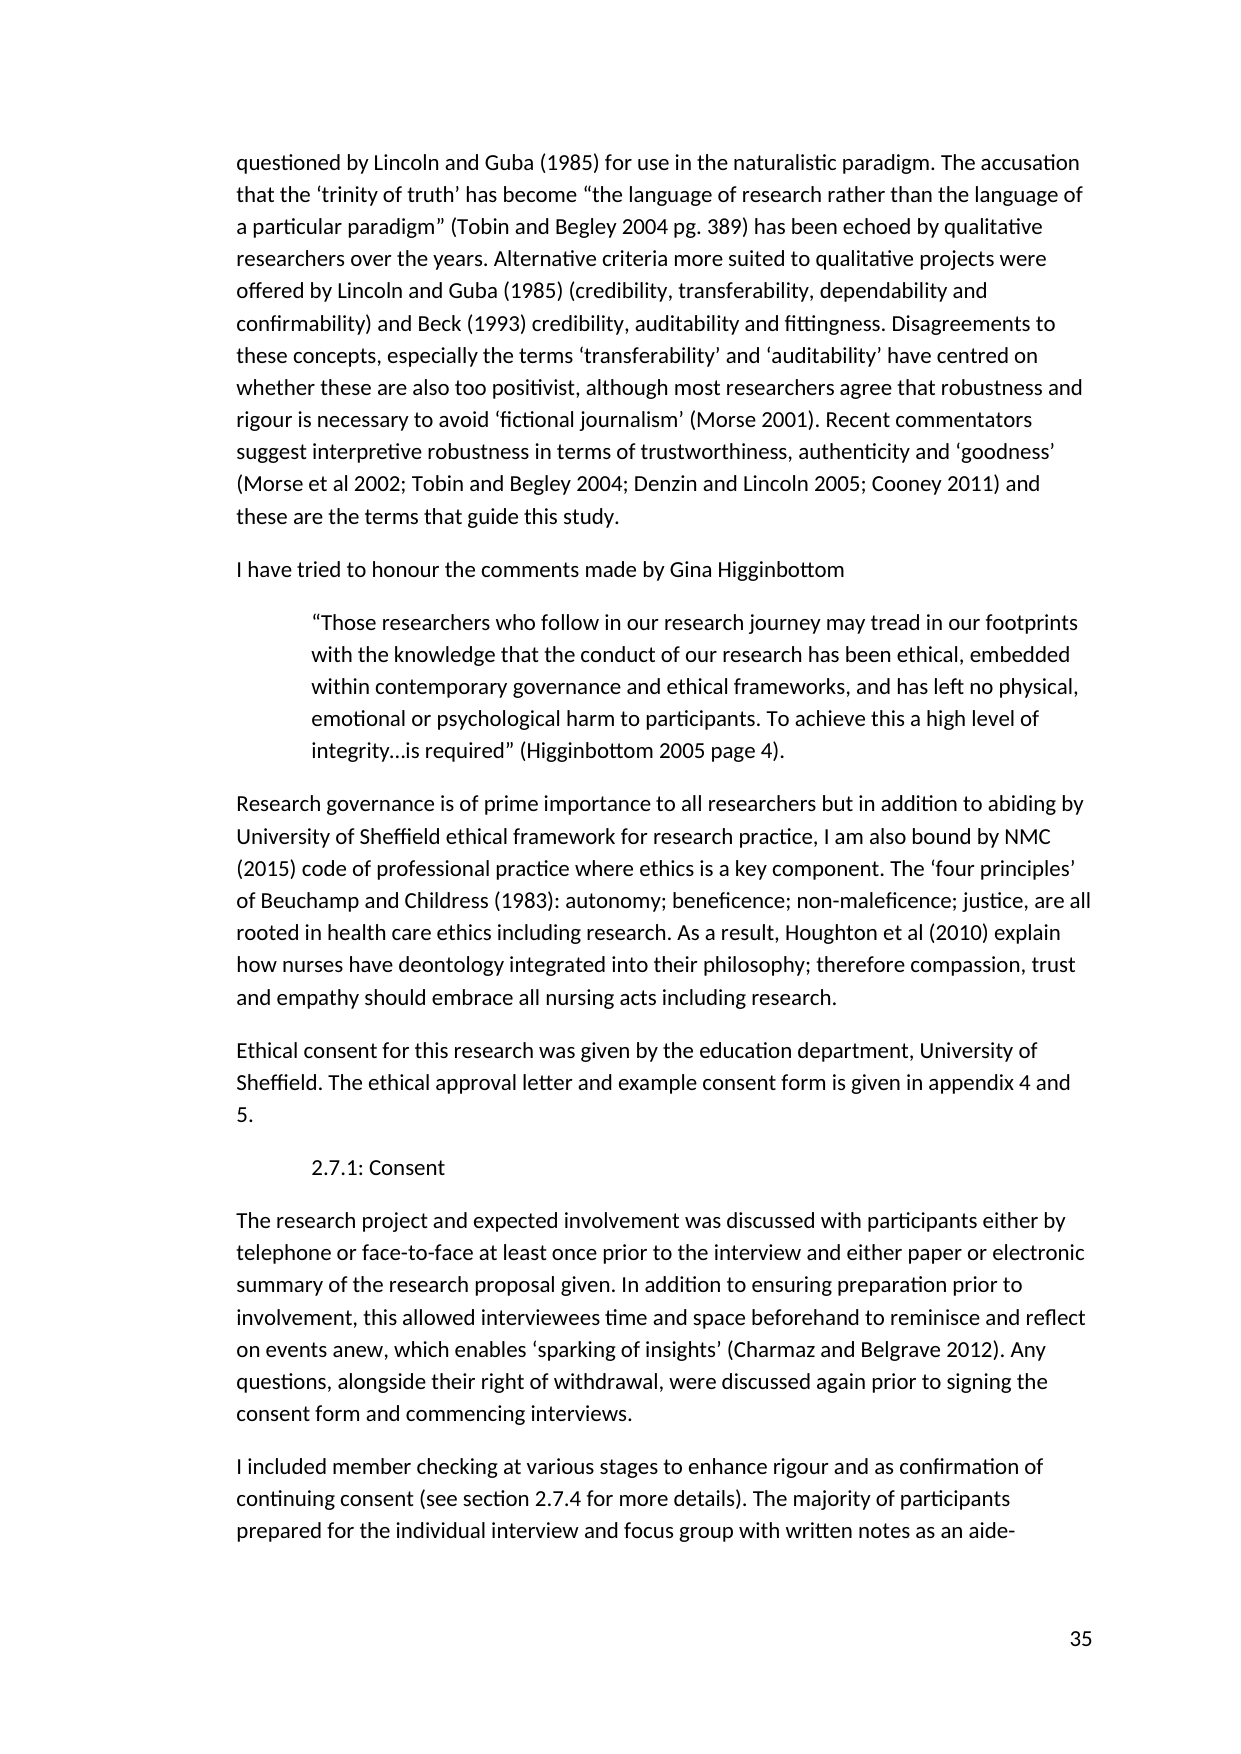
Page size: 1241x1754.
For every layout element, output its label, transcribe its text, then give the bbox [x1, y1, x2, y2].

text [236, 1452, 1092, 1545]
text Research governance is of prime importance to all researchers but in addition to abiding by University of Sheffield ethical framework for research practice, I am also bound by NMC (2015) code of professional practice where ethics is a key component. The ‘four principles’ of Beuchamp and Childress (1983): autonomy; beneficence; non-maleficence; justice, are all rooted in health care ethics including research. As a result, Houghton et al (2010) explain how nurses have deontology integrated into their philosophy; therefore compassion, trust and empathy should embrace all nursing acts including research. [236, 789, 1092, 1011]
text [236, 148, 1092, 530]
text “Those researchers who follow in our research journey may tread in our footprints with the knowledge that the conduct of our research has been ethical, embedded within contemporary governance and ethical frameworks, and has left no physical, emotional or psychological harm to participants. To achieve this a high level of integrity…is required” (Higginbottom 2005 page 4). [311, 608, 1092, 764]
text 2.7.1: Consent [236, 1153, 1092, 1181]
text Ethical consent for this research was given by the education department, University of Sheffield. The ethical approval letter and example consent form is given in appendix 4 and 5. [236, 1036, 1092, 1128]
text I have tried to honour the comments made by Gina Higginbottom [236, 555, 1092, 583]
text The research project and expected involvement was discussed with participants either by telephone or face-to-face at least once prior to the interview and either paper or electronic summary of the research proposal given. In addition to ensuring preparation prior to involvement, this allowed interviewees time and space beforehand to reminisce and reflect on events anew, which enables ‘sparking of insights’ (Charmaz and Belgrave 2012). Any questions, alongside their right of withdrawal, were discussed again prior to signing the consent form and commencing interviews. [236, 1206, 1092, 1427]
